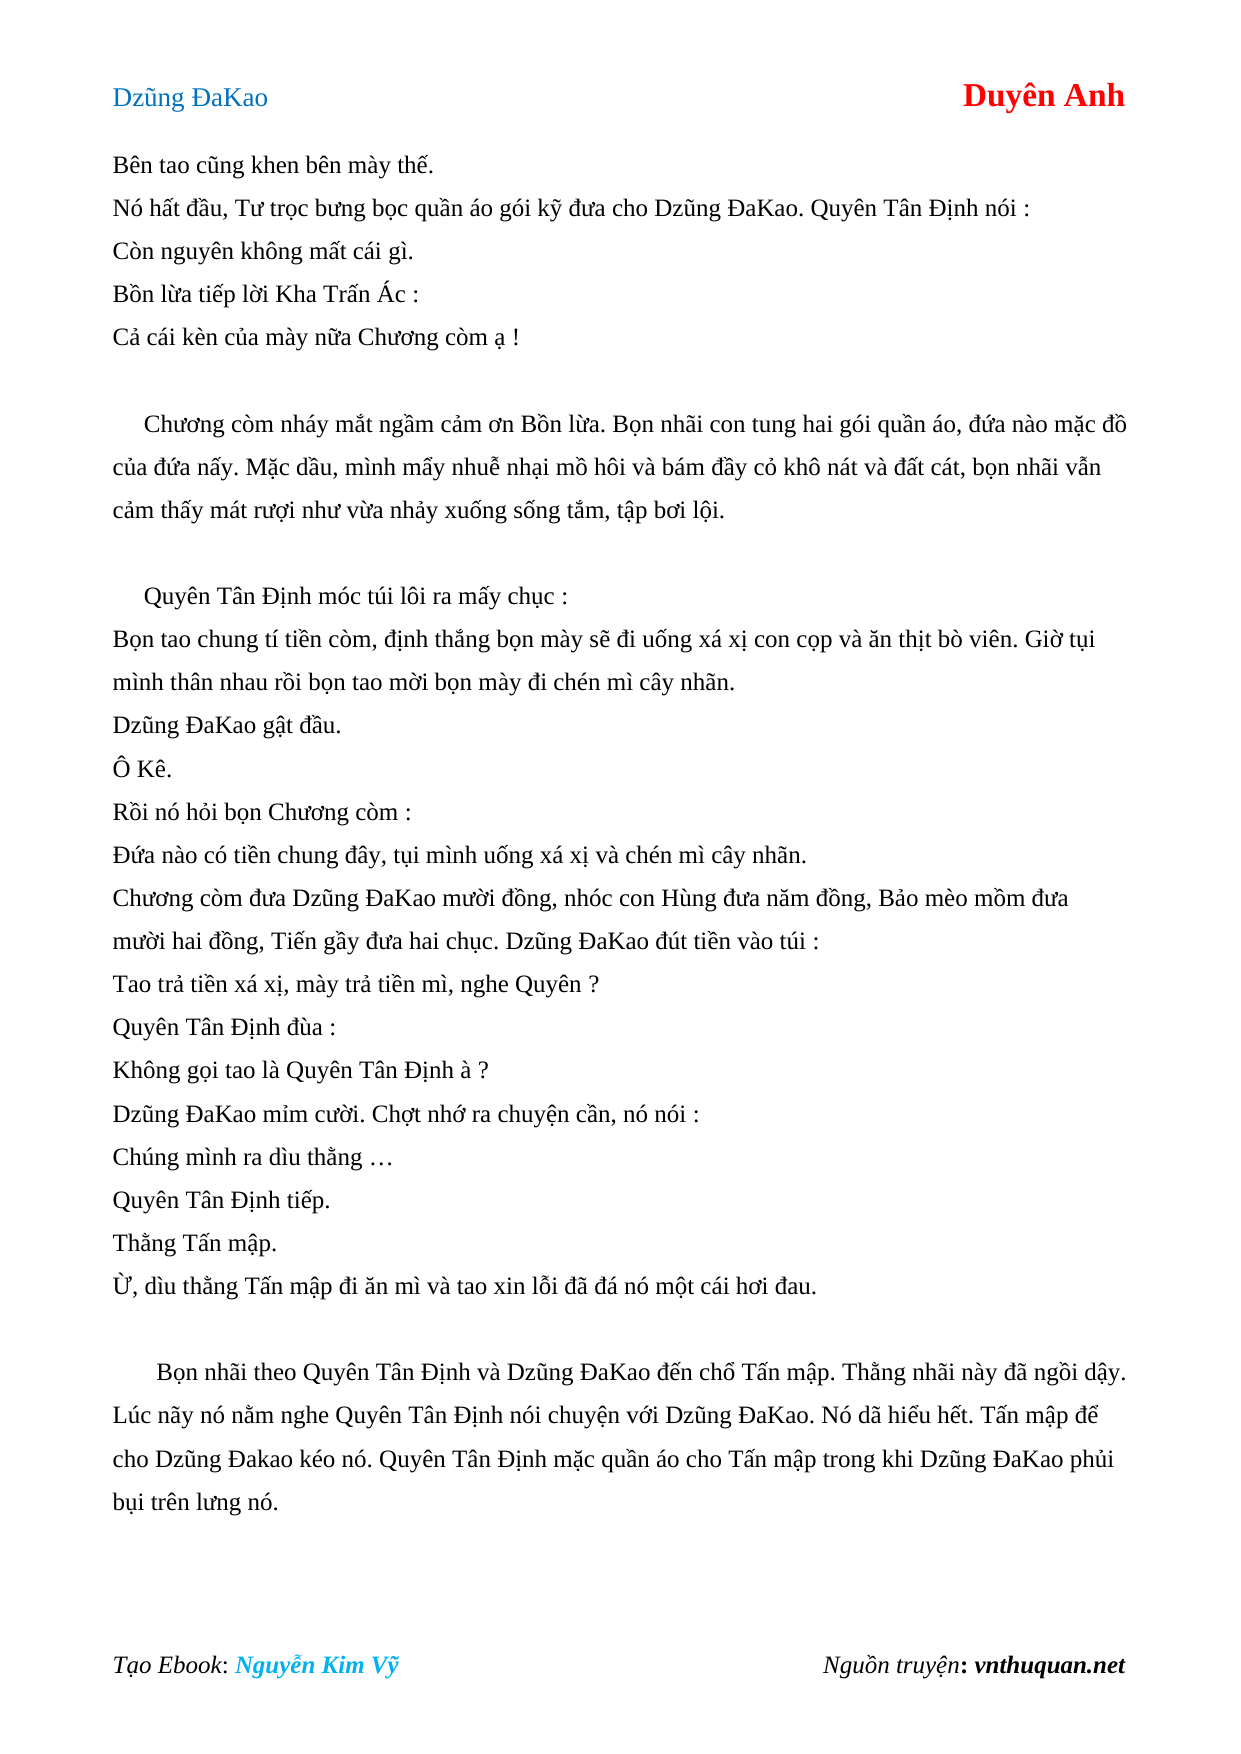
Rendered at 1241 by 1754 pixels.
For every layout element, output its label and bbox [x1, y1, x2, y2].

text [112, 150, 1128, 1602]
